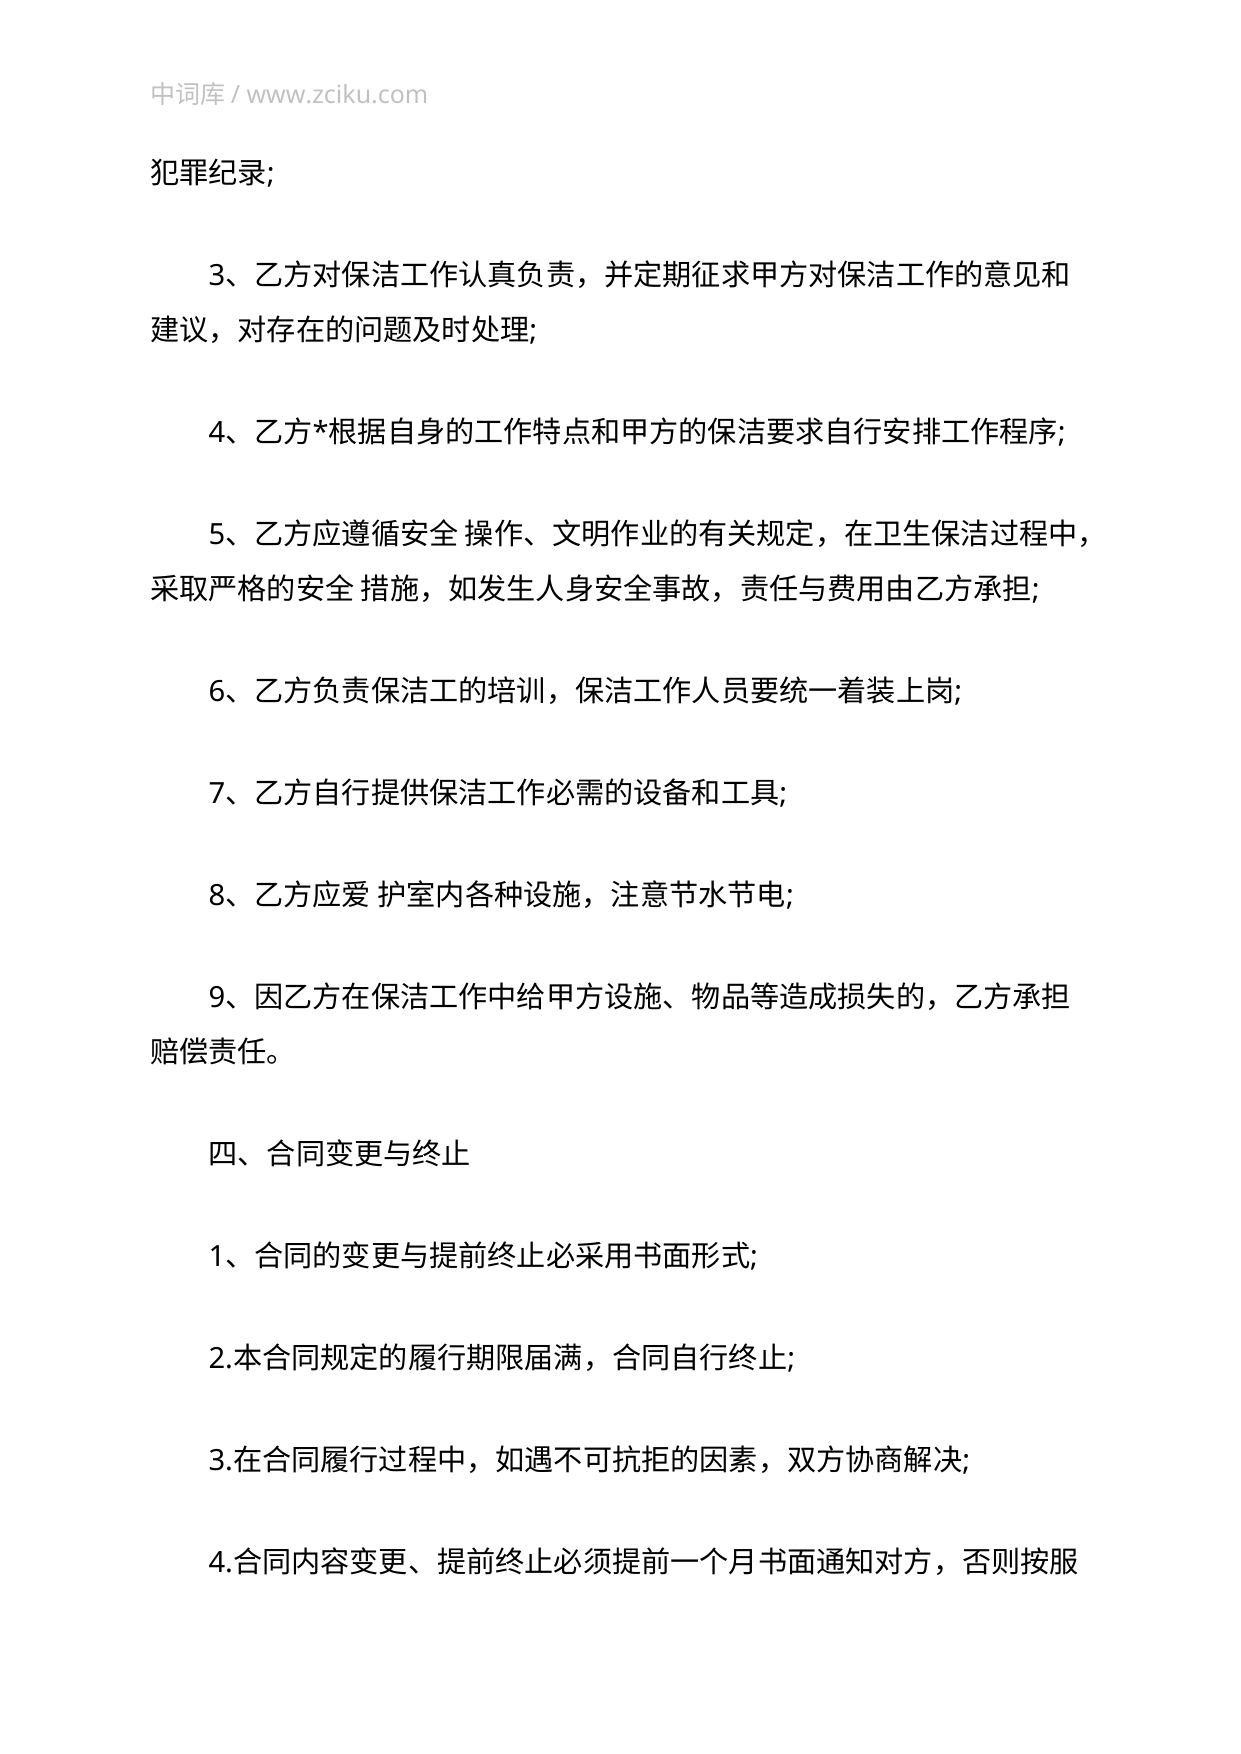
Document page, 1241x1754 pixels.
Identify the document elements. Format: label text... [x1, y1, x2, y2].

text 9、因乙方在保洁工作中给甲方设施、物品等造成损失的，乙方承担赔偿责任。 [150, 974, 1090, 1071]
text 8、乙方应爱 护室内各种设施，注意节水节电; [150, 872, 1090, 914]
text 四、合同变更与终止 [150, 1131, 1090, 1173]
text 3.在合同履行过程中，如遇不可抗拒的因素，双方协商解决; [150, 1436, 1090, 1479]
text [150, 1538, 1090, 1581]
text 6、乙方负责保洁工的培训，保洁工作人员要统一着装上岗; [150, 668, 1090, 710]
text 4、乙方*根据自身的工作特点和甲方的保洁要求自行安排工作程序; [150, 409, 1090, 451]
text 5、乙方应遵循安全 操作、文明作业的有关规定，在卫生保洁过程中，采取严格的安全 措施，如发生人身安全事故，责任与费用由乙方承担; [150, 511, 1090, 608]
text 2.本合同规定的履行期限届满，合同自行终止; [150, 1334, 1090, 1377]
text 7、乙方自行提供保洁工作必需的设备和工具; [150, 770, 1090, 812]
text 1、合同的变更与提前终止必采用书面形式; [150, 1232, 1090, 1275]
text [150, 150, 1090, 192]
text 3、乙方对保洁工作认真负责，并定期征求甲方对保洁工作的意见和建议，对存在的问题及时处理; [150, 252, 1090, 349]
